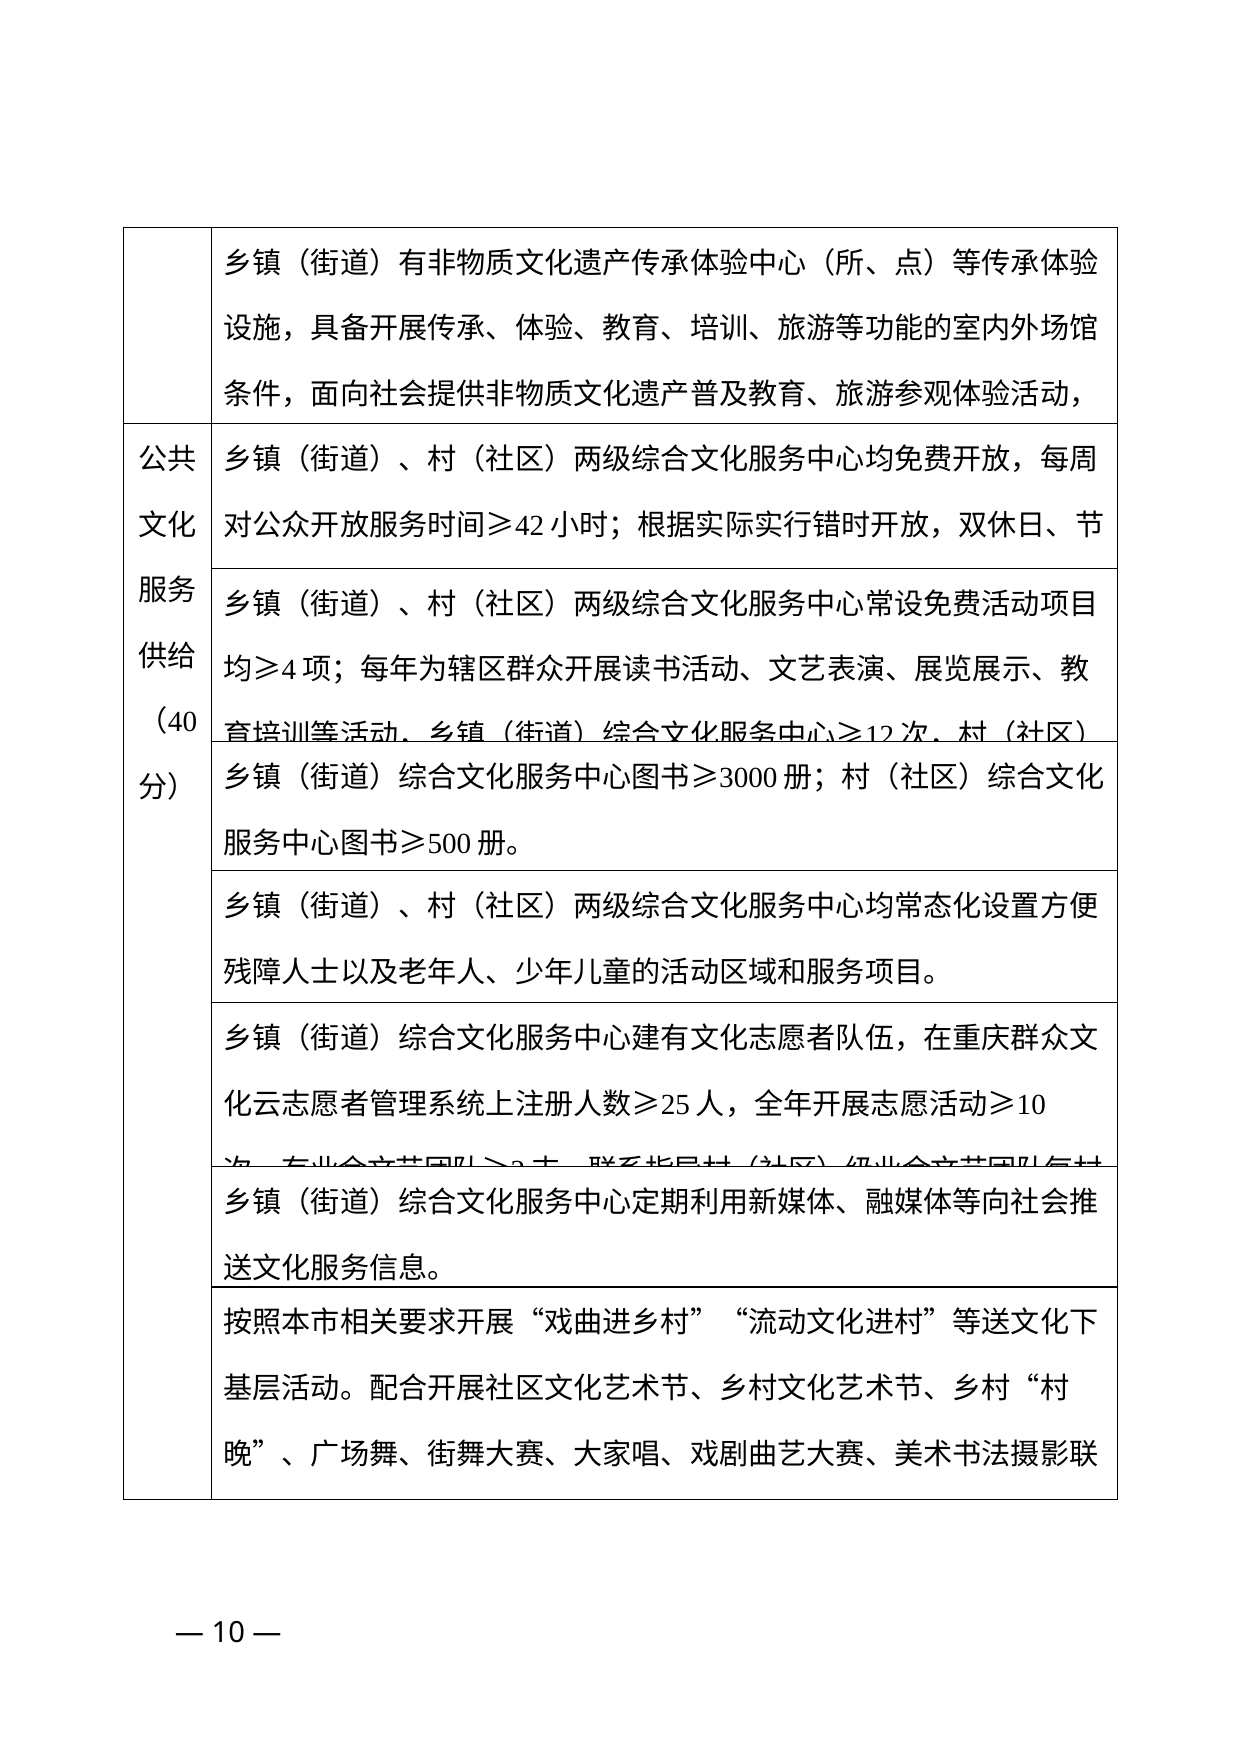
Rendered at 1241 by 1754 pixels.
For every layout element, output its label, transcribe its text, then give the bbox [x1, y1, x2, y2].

table_cell 乡镇（街道）、村（社区）两级综合文化服务中心均免费开放，每周对公众开放服务时间≥42小时；根据实际实行错时开放，双休日、节假日照常开放，每天开放≥4小时，农忙时可适当缩短开放时间。 [212, 424, 1117, 567]
table_cell 乡镇（街道）综合文化服务中心图书≥3000册；村（社区）综合文化服务中心图书≥500册。 [212, 742, 1117, 870]
table_cell 公共文化服务供给（40分） [124, 424, 211, 1499]
table_cell 按照本市相关要求开展“戏曲进乡村”“流动文化进村”等送文化下基层活动。配合开展社区文化艺术节、乡村文化艺术节、乡村“村晚”、广场舞、街舞大赛、大家唱、戏剧曲艺大赛、美术书法摄影联展等市级重点群文活动，以及“阅读之星”“红岩少年”等市级品牌阅读推广活动，辖区文化艺术氛围较浓厚。 [212, 1288, 1117, 1499]
table_cell 乡镇（街道）、村（社区）两级综合文化服务中心常设免费活动项目均≥4项；每年为辖区群众开展读书活动、文艺表演、展览展示、教育培训等活动，乡镇（街道）综合文化服务中心≥12次，村（社区）综合文化服务中心≥4次。 [212, 569, 1117, 741]
table_cell 乡镇（街道）综合文化服务中心建有文化志愿者队伍，在重庆群众文化云志愿者管理系统上注册人数≥25人，全年开展志愿活动≥10次。有业余文艺团队≥2支，联系指导村（社区）级业余文艺团队每村（社区）≥1支。 [212, 1003, 1117, 1166]
table_cell 乡镇（街道）综合文化服务中心定期利用新媒体、融媒体等向社会推送文化服务信息。 [212, 1167, 1117, 1286]
table_cell 乡镇（街道）有非物质文化遗产传承体验中心（所、点）等传承体验设施，具备开展传承、体验、教育、培训、旅游等功能的室内外场馆条件，面向社会提供非物质文化遗产普及教育、旅游参观体验活动，全年开放时间不少于200天。 [212, 228, 1117, 423]
table_cell 乡镇（街道）、村（社区）两级综合文化服务中心均常态化设置方便残障人士以及老年人、少年儿童的活动区域和服务项目。 [212, 871, 1117, 1002]
